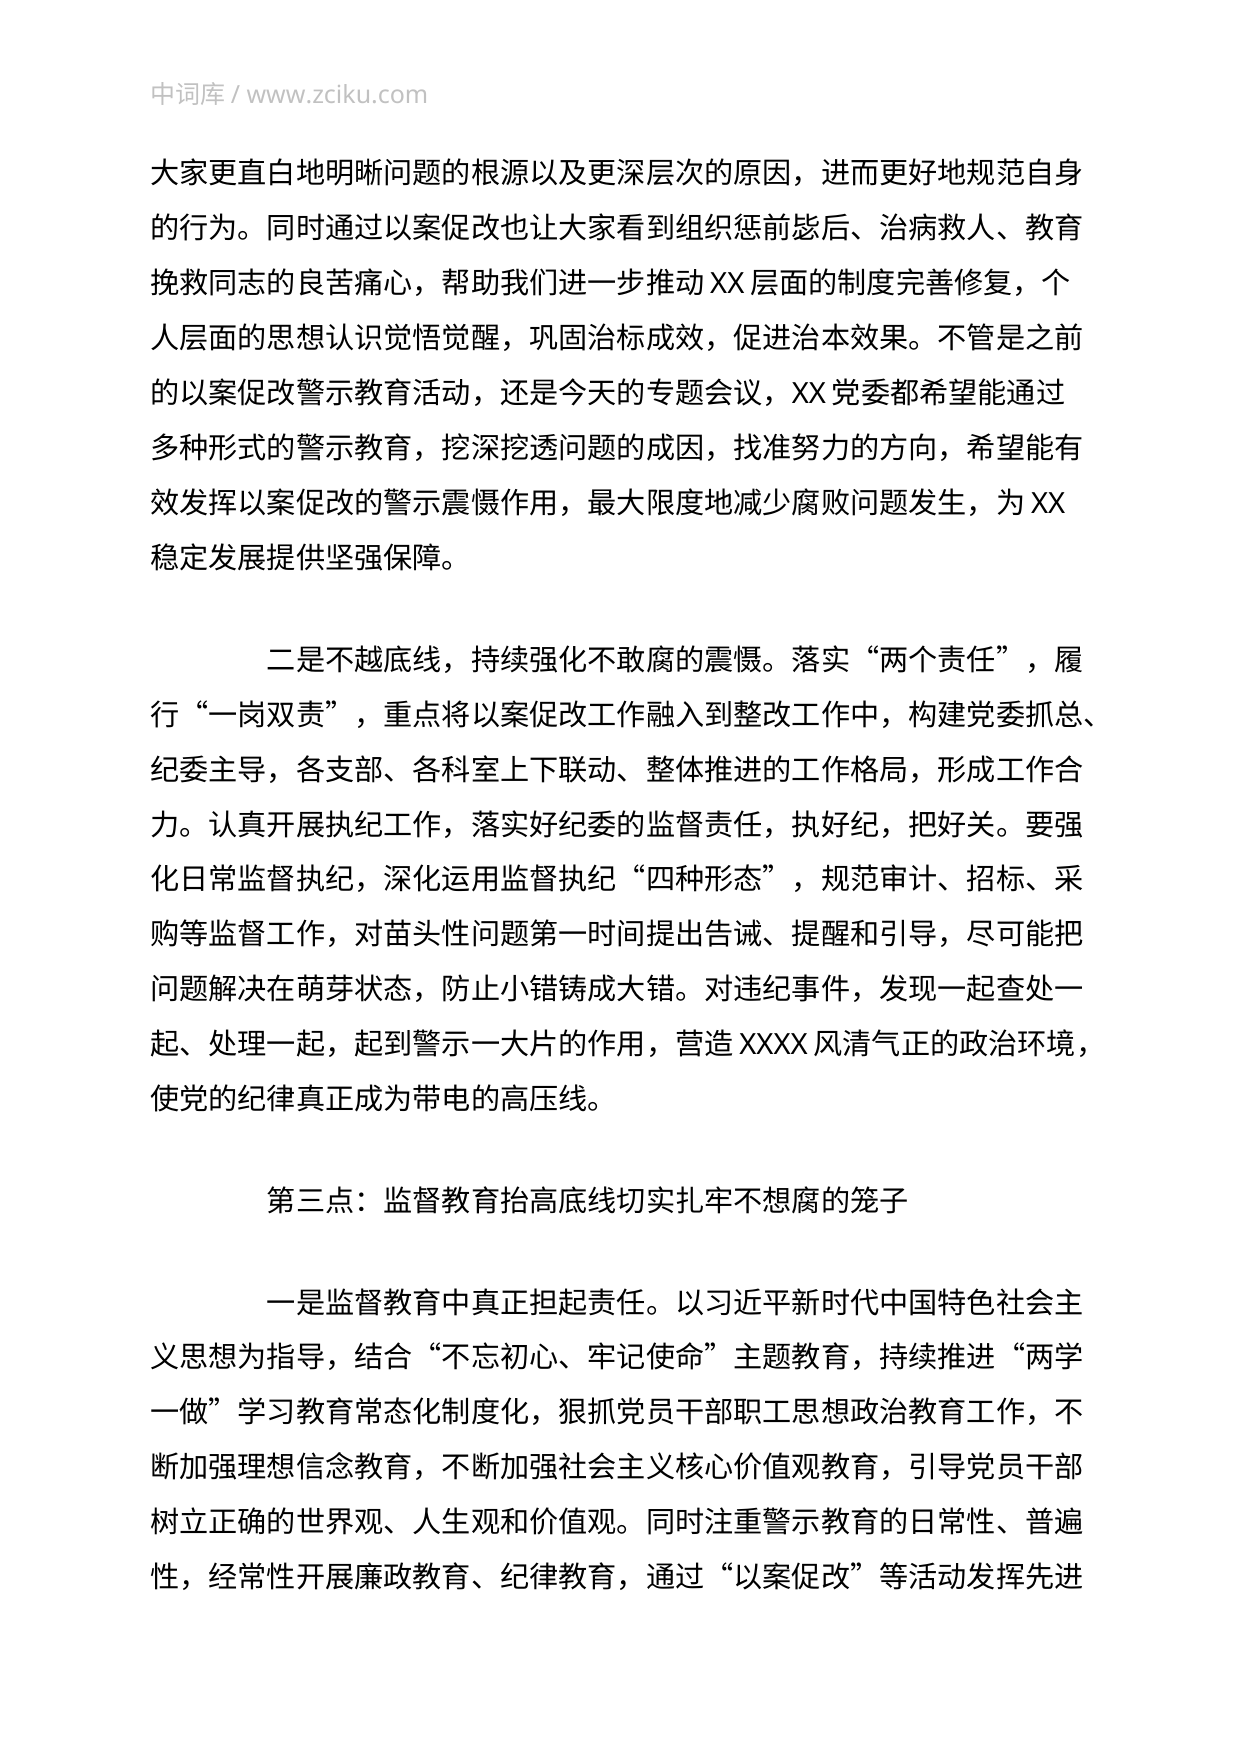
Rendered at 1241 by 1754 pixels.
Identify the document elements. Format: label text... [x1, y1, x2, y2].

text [150, 150, 1090, 577]
text 第三点：监督教育抬高底线切实扎牢不想腐的笼子 [150, 1177, 1090, 1220]
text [150, 1279, 1090, 1596]
text 二是不越底线，持续强化不敢腐的震慑。落实“两个责任”，履行“一岗双责”，重点将以案促改工作融入到整改工作中，构建党委抓总、纪委主导，各支部、各科室上下联动、整体推进的工作格局，形成工作合力。认真开展执纪工作，落实好纪委的监督责任，执好纪，把好关。要强化日常监督执纪，深化运用监督执纪“四种形态”，规范审计、招标、采购等监督工作，对苗头性问题第一时间提出告诫、提醒和引导，尽可能把问题解决在萌芽状态，防止小错铸成大错。对违纪事件，发现一起查处一起、处理一起，起到警示一大片的作用，营造XXXX风清气正的政治环境，使党的纪律真正成为带电的高压线。 [150, 636, 1090, 1118]
